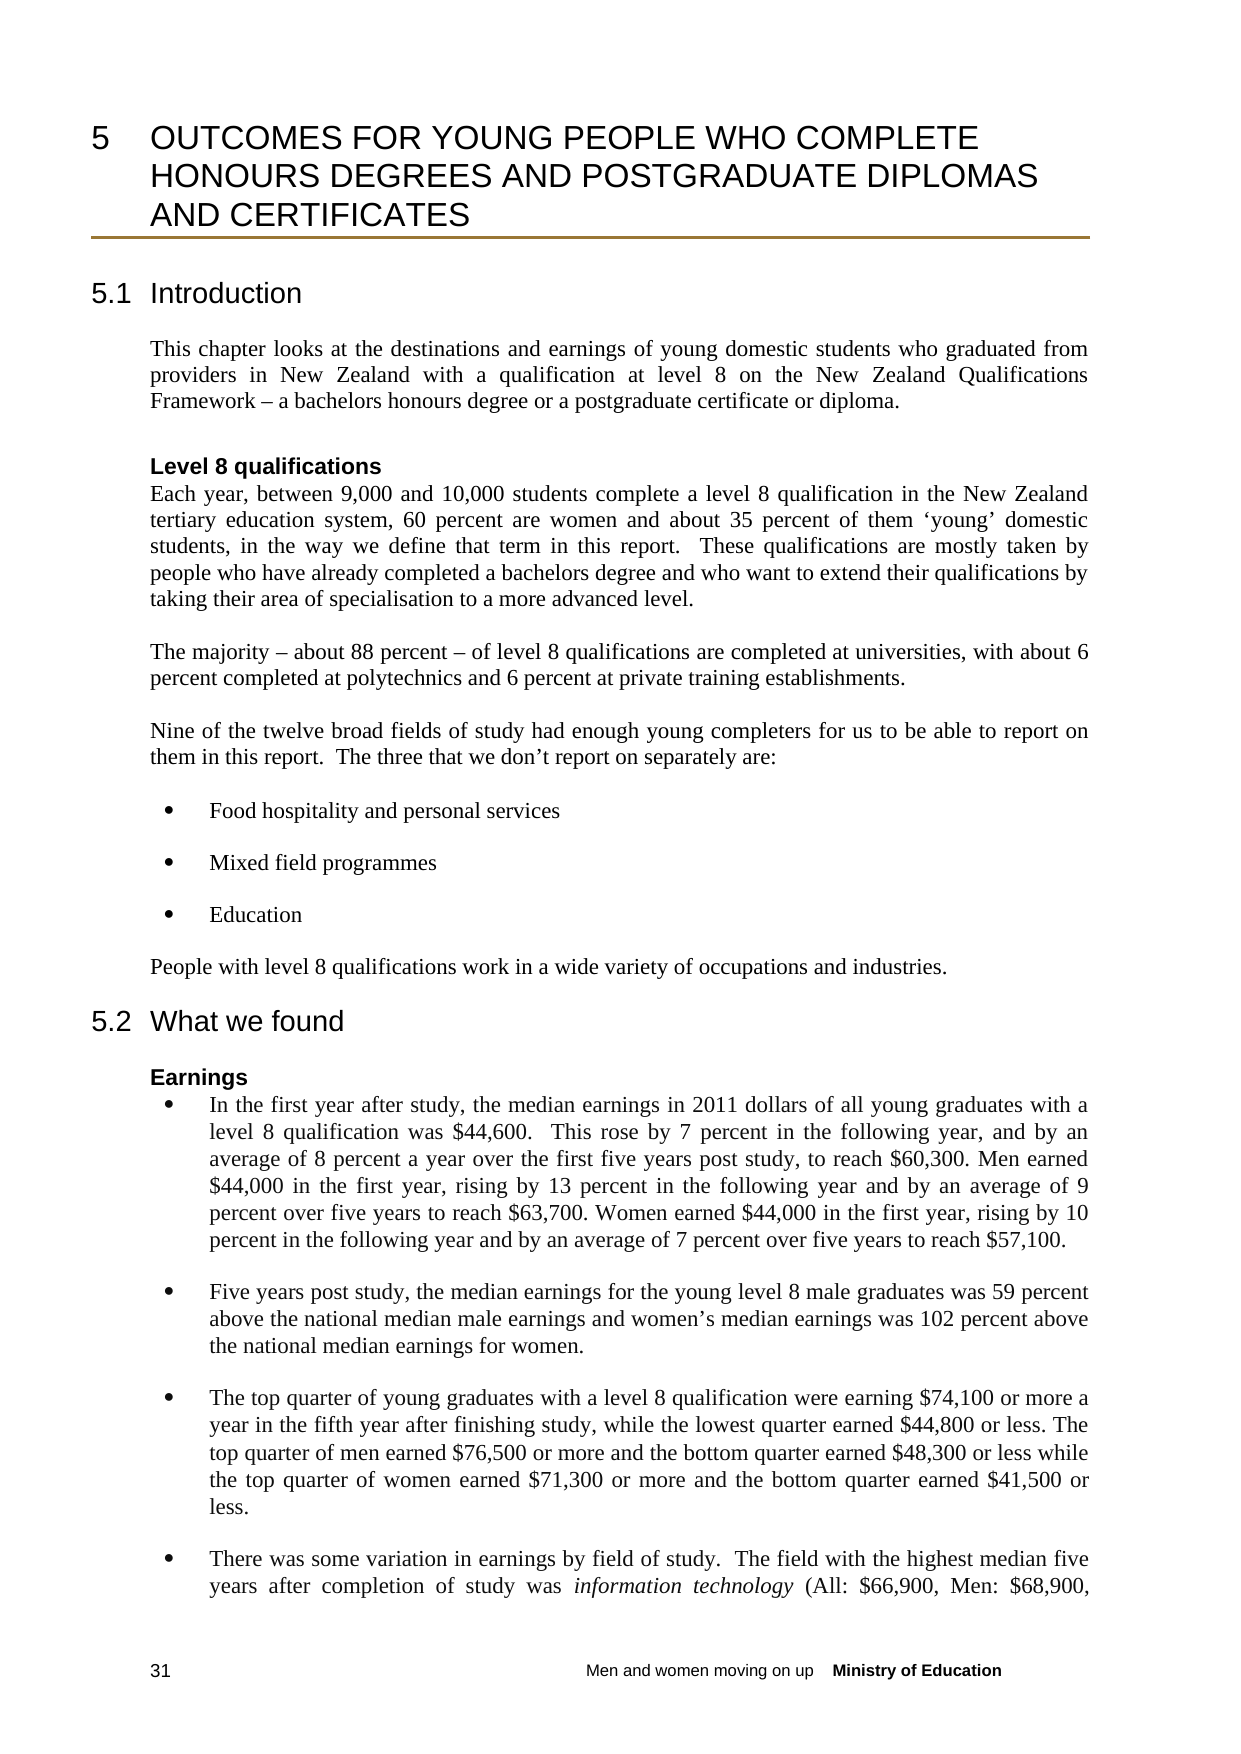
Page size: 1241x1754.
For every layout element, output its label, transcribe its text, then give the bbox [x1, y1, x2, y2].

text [165, 1544, 1090, 1598]
text Five years post study, the median earnings for the young level 8 male graduates was 59 percent above the national median male earnings and women’s median earnings was 102 percent above the national median earnings for women. [165, 1277, 1090, 1359]
text Education [165, 900, 1090, 927]
text Mixed field programmes [165, 848, 1090, 875]
text Nine of the twelve broad fields of study had enough young completers for us to be able to report on them in this report. The three that we don’t report on separately are: [150, 717, 1090, 769]
text This chapter looks at the destinations and earnings of young domestic students who graduated from providers in New Zealand with a qualification at level 8 on the New Zealand Qualifications Framework – a bachelors honours degree or a postgraduate certificate or diploma. [150, 335, 1090, 414]
subtitle Outcomes for young people who complete honours degrees and postgraduate diplomas and certificates [91, 118, 1090, 236]
subtitle Introduction [91, 276, 1090, 310]
text Each year, between 9,000 and 10,000 students complete a level 8 qualification in the New Zealand tertiary education system, 60 percent are women and about 35 percent of them ‘young’ domestic students, in the way we define that term in this report. These qualifications are mostly taken by people who have already completed a bachelors degree and who want to extend their qualifications by taking their area of specialisation to a more advanced level. [150, 480, 1090, 611]
text The majority – about 88 percent – of level 8 qualifications are completed at universities, with about 6 percent completed at polytechnics and 6 percent at private training establishments. [150, 638, 1090, 691]
text In the first year after study, the median earnings in 2011 dollars of all young graduates with a level 8 qualification was $44,600. This rose by 7 percent in the following year, and by an average of 8 percent a year over the first five years post study, to reach $60,300. Men earned $44,000 in the first year, rising by 13 percent in the following year and by an average of 9 percent over five years to reach $63,700. Women earned $44,000 in the first year, rising by 10 percent in the following year and by an average of 7 percent over five years to reach $57,100. [165, 1090, 1090, 1252]
subtitle What we found [91, 1004, 1090, 1038]
text Food hospitality and personal services [165, 796, 1090, 823]
text The top quarter of young graduates with a level 8 qualification were earning $74,100 or more a year in the fifth year after finishing study, while the lowest quarter earned $44,800 or less. The top quarter of men earned $76,500 or more and the bottom quarter earned $48,300 or less while the top quarter of women earned $71,300 or more and the bottom quarter earned $41,500 or less. [165, 1384, 1090, 1519]
subtitle Level 8 qualifications [150, 453, 1090, 480]
subtitle Earnings [150, 1063, 1090, 1090]
text People with level 8 qualifications work in a wide variety of occupations and industries. [150, 952, 1090, 979]
